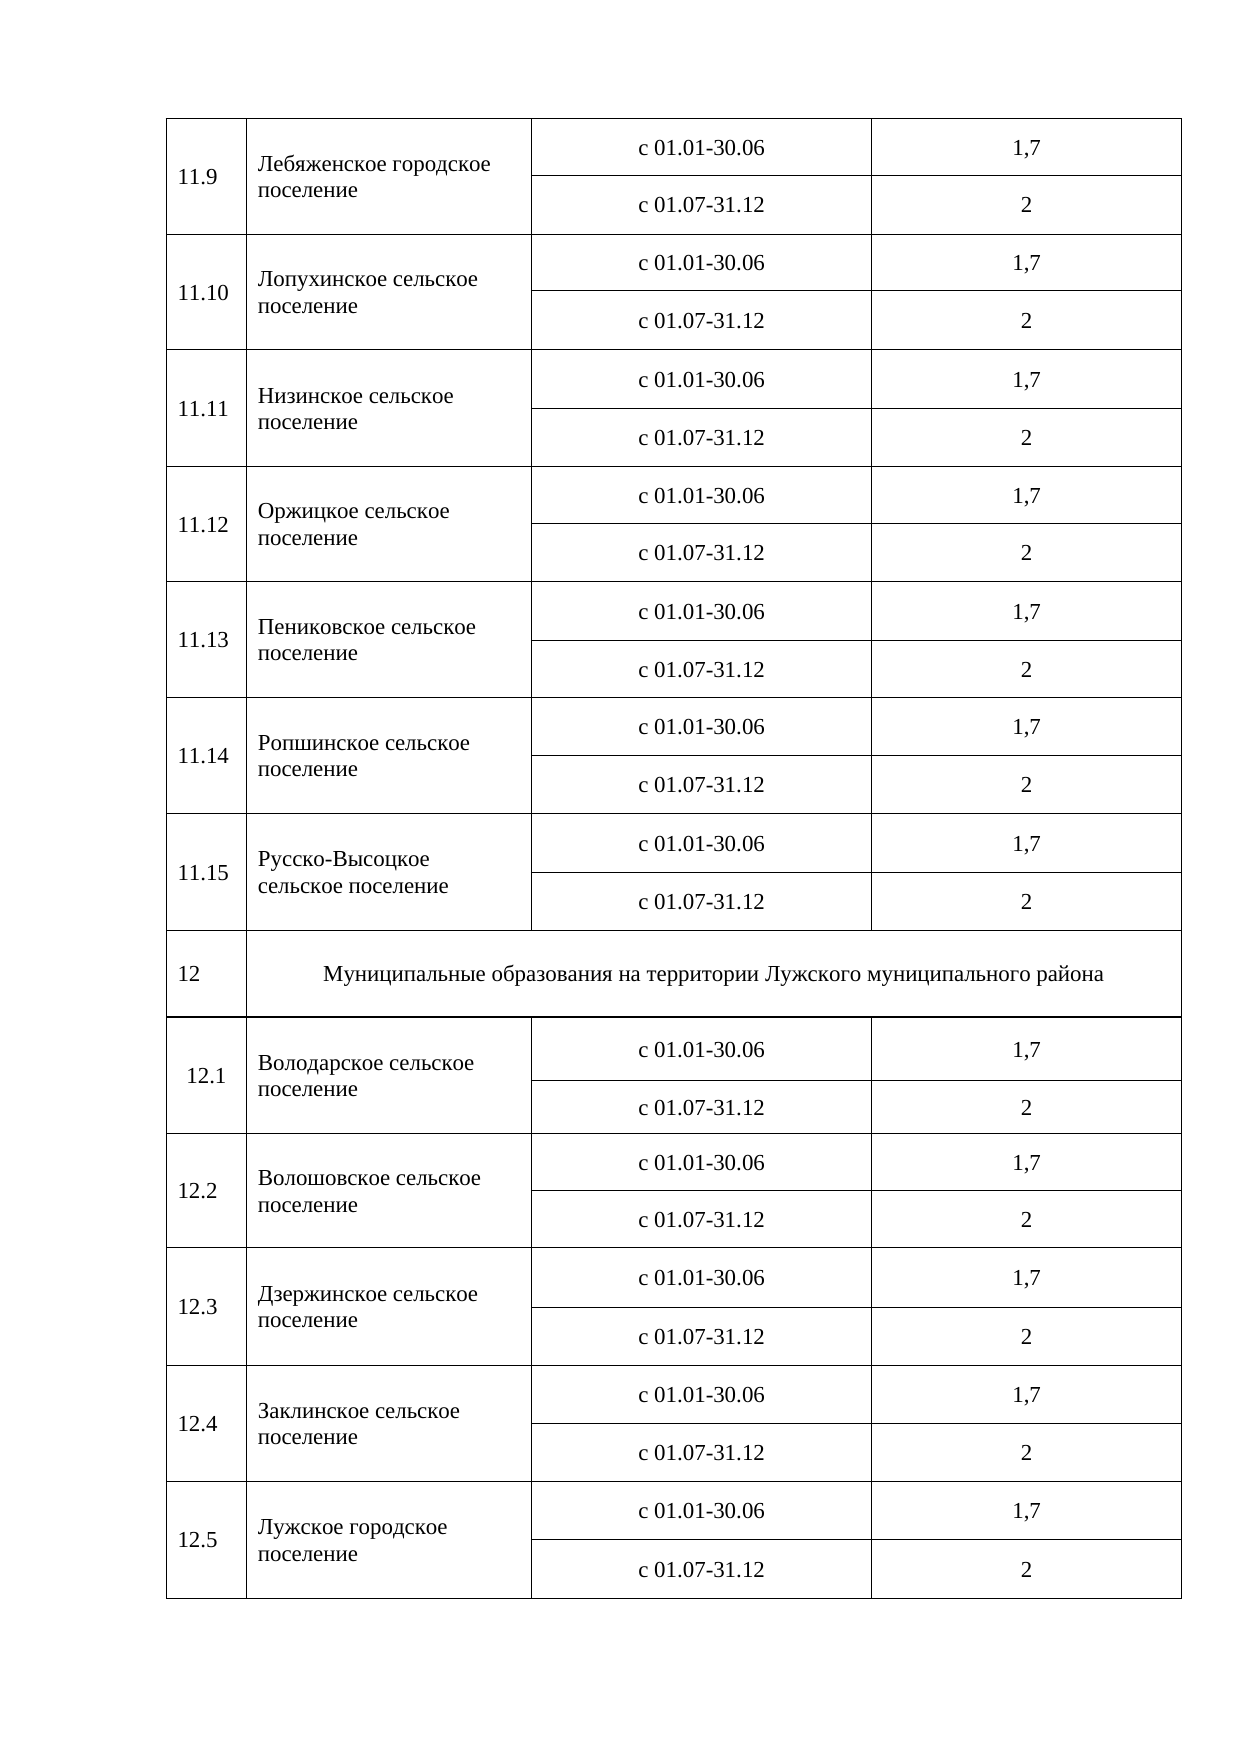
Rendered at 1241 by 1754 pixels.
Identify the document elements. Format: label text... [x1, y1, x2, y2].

table_cell 11.9 [167, 119, 246, 233]
table_cell с 01.01-30.06 [532, 467, 871, 523]
table_cell 12 [167, 931, 246, 1016]
table_cell Володарское сельское поселение [247, 1018, 531, 1133]
table_cell 1,7 [872, 814, 1181, 872]
table_cell 1,7 [872, 119, 1181, 175]
table_cell Лужское городское поселение [247, 1482, 531, 1597]
table_cell Оржицкое сельское поселение [247, 467, 531, 581]
table_cell Заклинское сельское поселение [247, 1366, 531, 1481]
table_cell Лебяженское городское поселение [247, 119, 531, 233]
table_cell с 01.07-31.12 [532, 1081, 871, 1133]
table_cell Муниципальные образования на территории Лужского муниципального района [247, 931, 1181, 1016]
table_cell с 01.01-30.06 [532, 1134, 871, 1190]
table_cell 2 [872, 524, 1181, 581]
table_cell 2 [872, 176, 1181, 233]
table_cell 12.5 [167, 1482, 246, 1597]
table_cell 2 [872, 409, 1181, 466]
table_cell 12.1 [167, 1018, 246, 1133]
table_cell 2 [872, 1540, 1181, 1597]
table_cell с 01.01-30.06 [532, 698, 871, 754]
table_cell 1,7 [872, 1482, 1181, 1539]
table_cell с 01.07-31.12 [532, 409, 871, 466]
table_cell с 01.07-31.12 [532, 756, 871, 813]
table_cell 2 [872, 291, 1181, 349]
table_cell 1,7 [872, 467, 1181, 523]
table_cell с 01.07-31.12 [532, 176, 871, 233]
table_cell с 01.07-31.12 [532, 641, 871, 697]
table_cell 11.11 [167, 350, 246, 466]
table_cell 2 [872, 641, 1181, 697]
table_cell с 01.07-31.12 [532, 1540, 871, 1597]
table_cell 12.3 [167, 1248, 246, 1364]
table_cell 1,7 [872, 582, 1181, 640]
table_cell с 01.01-30.06 [532, 350, 871, 408]
table_cell 1,7 [872, 698, 1181, 754]
table_cell 2 [872, 1424, 1181, 1481]
table_cell 11.13 [167, 582, 246, 697]
table_cell 2 [872, 1308, 1181, 1364]
table_cell 2 [872, 1081, 1181, 1133]
table_cell с 01.07-31.12 [532, 1308, 871, 1364]
table_cell 1,7 [872, 1134, 1181, 1190]
table_cell 12.2 [167, 1134, 246, 1247]
table_cell 12.4 [167, 1366, 246, 1481]
table_cell Низинское сельское поселение [247, 350, 531, 466]
table_cell Русско-Высоцкое сельское поселение [247, 814, 531, 929]
table_cell 1,7 [872, 1366, 1181, 1423]
table_cell с 01.07-31.12 [532, 1424, 871, 1481]
table_cell 2 [872, 873, 1181, 929]
table_cell 2 [872, 756, 1181, 813]
table_cell 1,7 [872, 350, 1181, 408]
table_cell 2 [872, 1191, 1181, 1247]
table_cell 11.15 [167, 814, 246, 929]
table_cell 11.14 [167, 698, 246, 813]
table_cell 11.12 [167, 467, 246, 581]
table_cell 1,7 [872, 235, 1181, 290]
table_cell Лопухинское сельское поселение [247, 235, 531, 349]
table_cell Дзержинское сельское поселение [247, 1248, 531, 1364]
table_cell 11.10 [167, 235, 246, 349]
table_cell с 01.07-31.12 [532, 1191, 871, 1247]
table_cell 1,7 [872, 1248, 1181, 1307]
table_cell Волошовское сельское поселение [247, 1134, 531, 1247]
table_cell с 01.01-30.06 [532, 1366, 871, 1423]
table_cell 1,7 [872, 1018, 1181, 1080]
table_cell с 01.01-30.06 [532, 1482, 871, 1539]
table_cell с 01.01-30.06 [532, 1018, 871, 1080]
table_cell с 01.01-30.06 [532, 1248, 871, 1307]
table_cell с 01.07-31.12 [532, 873, 871, 929]
table_cell с 01.01-30.06 [532, 814, 871, 872]
table_cell Пениковское сельское поселение [247, 582, 531, 697]
table_cell с 01.01-30.06 [532, 119, 871, 175]
table_cell Ропшинское сельское поселение [247, 698, 531, 813]
table_cell с 01.07-31.12 [532, 524, 871, 581]
table_cell с 01.01-30.06 [532, 235, 871, 290]
table_cell с 01.01-30.06 [532, 582, 871, 640]
table_cell с 01.07-31.12 [532, 291, 871, 349]
